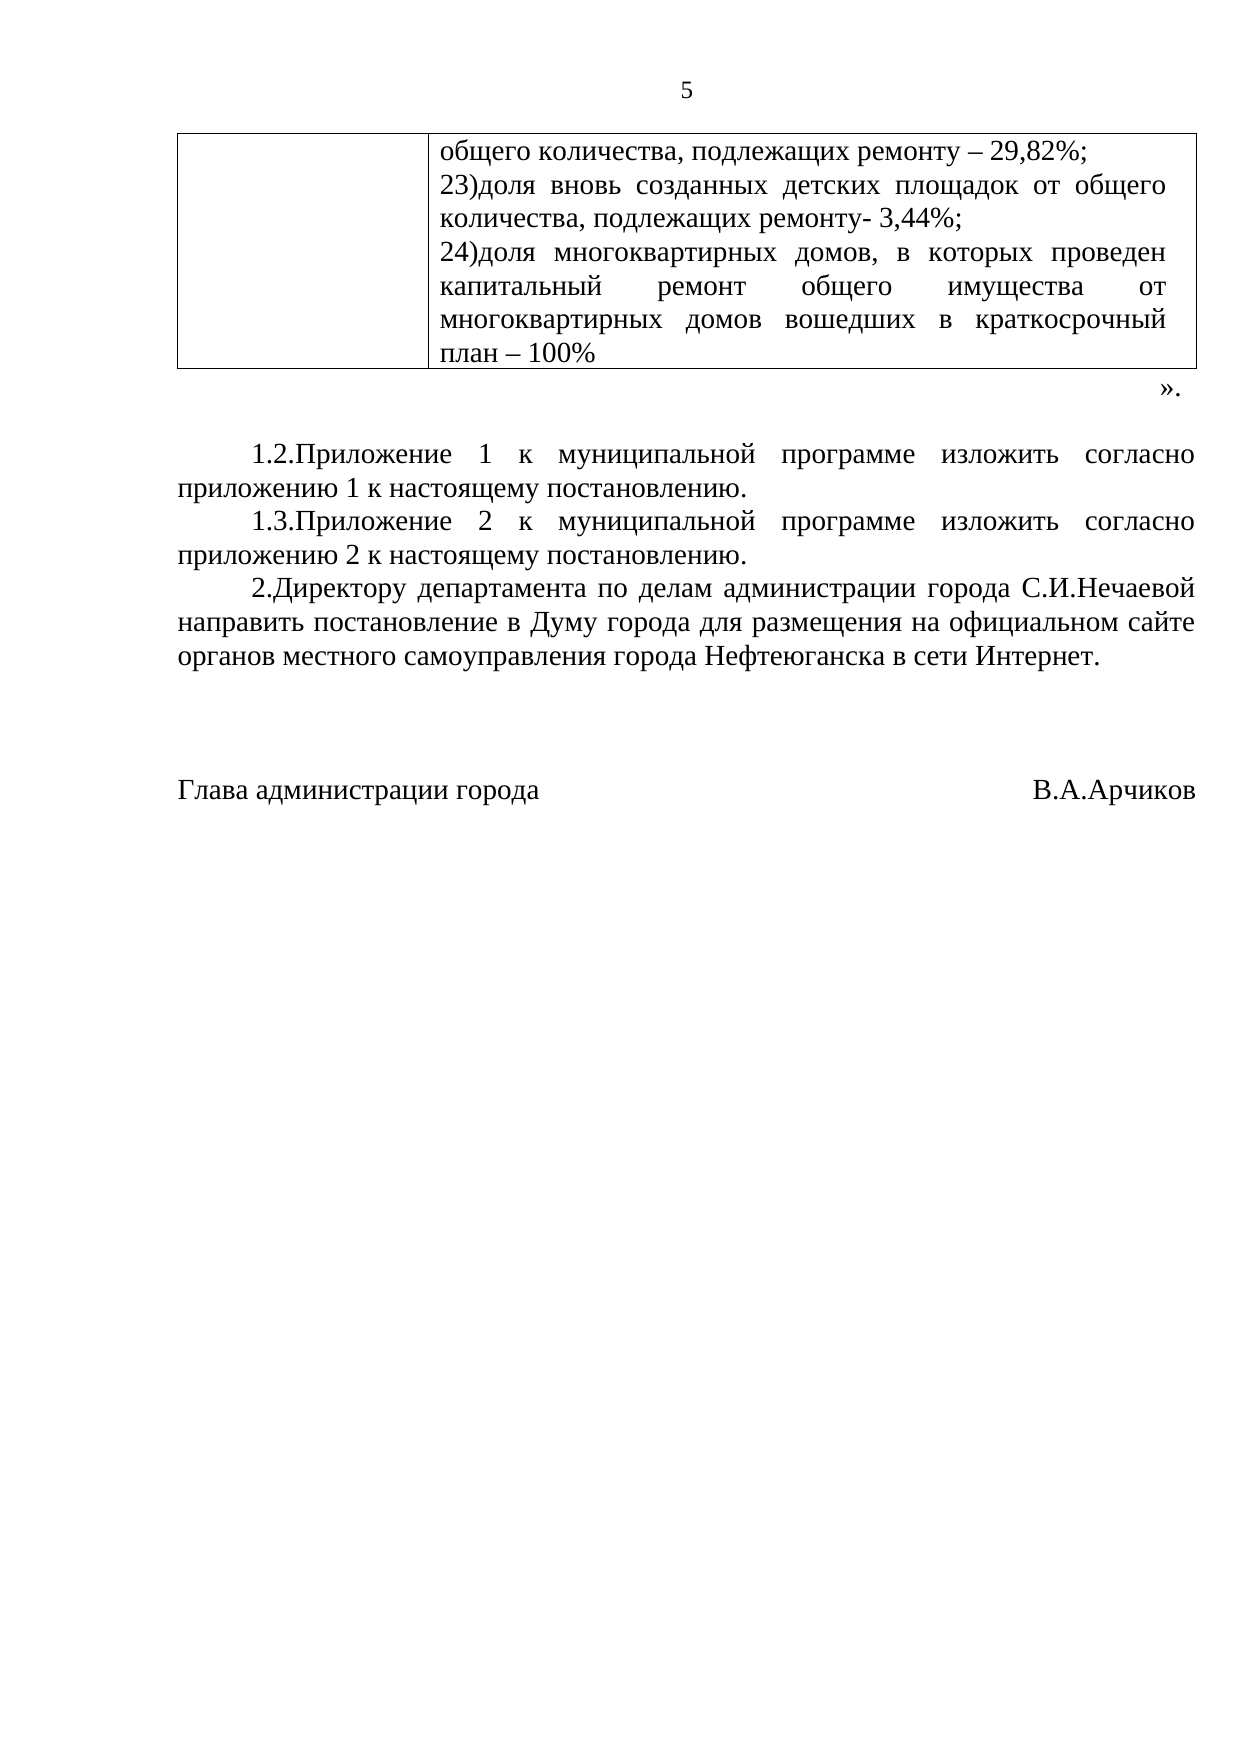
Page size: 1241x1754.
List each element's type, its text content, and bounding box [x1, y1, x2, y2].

text ». [177, 369, 1181, 403]
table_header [429, 134, 1196, 368]
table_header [178, 134, 428, 368]
text 1.3.Приложение 2 к муниципальной программе изложить согласно приложению 2 к настоящему постановлению. [177, 503, 1196, 571]
table_header Глава администрации города [177, 705, 752, 805]
text 2.Директору департамента по делам администрации города С.И.Нечаевой направить постановление в Думу города для размещения на официальном сайте органов местного самоуправления города Нефтеюганска в сети Интернет. [177, 571, 1196, 671]
text 1.2.Приложение 1 к муниципальной программе изложить согласно приложению 1 к настоящему постановлению. [177, 436, 1196, 503]
table_header В.А.Арчиков [752, 705, 1207, 805]
